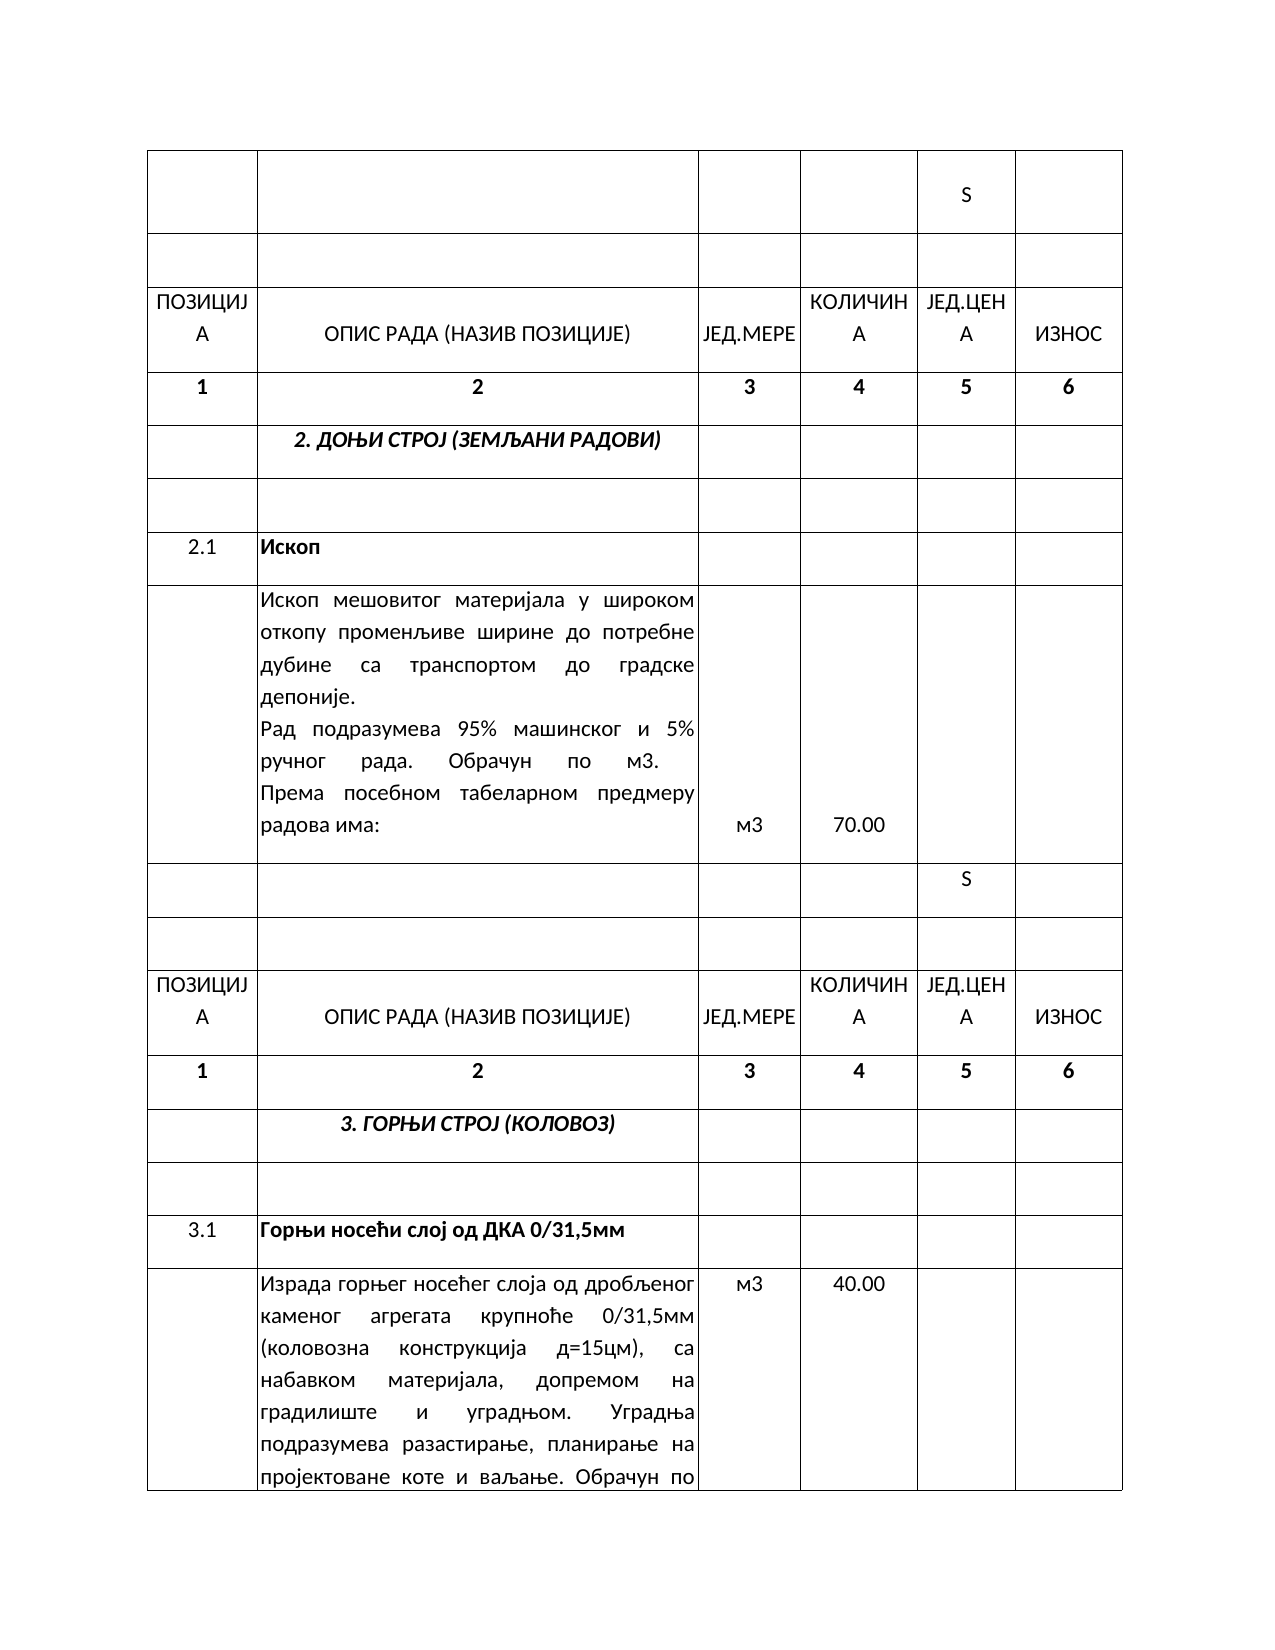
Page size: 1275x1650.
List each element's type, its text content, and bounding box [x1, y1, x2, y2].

table_cell м3 [699, 1269, 800, 1490]
table_cell [699, 918, 800, 970]
table_cell [801, 1163, 917, 1215]
table_cell [258, 864, 698, 917]
table_cell 6 [1016, 373, 1122, 425]
table_cell Горњи носећи слој од ДКА 0/31,5мм [258, 1216, 698, 1268]
table_cell 2 [258, 373, 698, 425]
table_cell 3. ГОРЊИ СТРОЈ (КОЛОВОЗ) [258, 1110, 698, 1162]
table_cell [258, 918, 698, 970]
table_cell [148, 151, 257, 233]
table_cell [699, 479, 800, 532]
table_cell 3 [699, 1056, 800, 1108]
table_cell ЈЕД.МЕРЕ [699, 971, 800, 1055]
table_cell 4 [801, 373, 917, 425]
table_cell КОЛИЧИНА [801, 971, 917, 1055]
table_cell [148, 918, 257, 970]
table_cell 2.1 [148, 533, 257, 585]
table_cell [1016, 151, 1122, 233]
table_cell [148, 1269, 257, 1490]
table_cell 40.00 [801, 1269, 917, 1490]
table_cell [918, 234, 1015, 286]
table_cell 5 [918, 373, 1015, 425]
table_cell [699, 1110, 800, 1162]
table_cell [801, 151, 917, 233]
table_cell [1016, 426, 1122, 478]
table_cell [1016, 864, 1122, 917]
table_cell [1016, 1110, 1122, 1162]
table_cell ПОЗИЦИЈА [148, 971, 257, 1055]
table_cell 5 [918, 1056, 1015, 1108]
table_cell [148, 426, 257, 478]
table_cell ЈЕД.МЕРЕ [699, 288, 800, 372]
table_cell [1016, 479, 1122, 532]
table_cell 3 [699, 373, 800, 425]
table_cell [148, 1163, 257, 1215]
table_cell [148, 1110, 257, 1162]
table_cell S [918, 151, 1015, 233]
table_cell [801, 1216, 917, 1268]
table_cell [801, 918, 917, 970]
table_cell 4 [801, 1056, 917, 1108]
table_cell [918, 479, 1015, 532]
table_cell [1016, 234, 1122, 286]
table_cell 3.1 [148, 1216, 257, 1268]
table_cell ИЗНОС [1016, 288, 1122, 372]
table_cell [258, 234, 698, 286]
table_cell [801, 864, 917, 917]
table_cell ЈЕД.ЦЕНА [918, 971, 1015, 1055]
table_cell м3 [699, 586, 800, 863]
table_cell 6 [1016, 1056, 1122, 1108]
table_cell ИЗНОС [1016, 971, 1122, 1055]
table_cell ЈЕД.ЦЕНА [918, 288, 1015, 372]
table_cell [918, 918, 1015, 970]
table_cell [801, 533, 917, 585]
table_cell [918, 1216, 1015, 1268]
table_cell [699, 426, 800, 478]
table_cell [1016, 918, 1122, 970]
table_cell 70.00 [801, 586, 917, 863]
table_cell [258, 479, 698, 532]
table_cell Ископ [258, 533, 698, 585]
table_cell [1016, 1163, 1122, 1215]
table_cell 1 [148, 373, 257, 425]
table_cell 2 [258, 1056, 698, 1108]
table_cell КОЛИЧИНА [801, 288, 917, 372]
table_cell [1016, 533, 1122, 585]
table_cell ПОЗИЦИЈА [148, 288, 257, 372]
table_cell [918, 1110, 1015, 1162]
table_cell [699, 234, 800, 286]
table_cell [801, 1110, 917, 1162]
table_cell [918, 1269, 1015, 1490]
table_cell [918, 533, 1015, 585]
table_cell [148, 479, 257, 532]
table_cell [699, 1216, 800, 1268]
table_cell [918, 586, 1015, 863]
table_cell ОПИС РАДА (НАЗИВ ПОЗИЦИЈЕ) [258, 288, 698, 372]
table_cell [699, 151, 800, 233]
table_cell [148, 586, 257, 863]
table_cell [258, 1269, 698, 1490]
table_cell Ископ мешовитог материјала у широком откопу променљиве ширине до потребне дубине са транспортом до градске депоније. Рад подразумева 95% машинског и 5% ручног рада. Обрачун по м3. Према посебном табеларном предмеру радова има: [258, 586, 698, 863]
table_cell [148, 864, 257, 917]
table_cell ОПИС РАДА (НАЗИВ ПОЗИЦИЈЕ) [258, 971, 698, 1055]
table_cell [918, 1163, 1015, 1215]
table_cell [1016, 586, 1122, 863]
table_cell [699, 1163, 800, 1215]
table_cell [801, 426, 917, 478]
table_cell [1016, 1216, 1122, 1268]
table_cell [918, 426, 1015, 478]
table_cell [148, 234, 257, 286]
table_cell [801, 479, 917, 532]
table_cell S [918, 864, 1015, 917]
table_cell [1016, 1269, 1122, 1490]
table_cell 2. ДОЊИ СТРОЈ (ЗЕМЉАНИ РАДОВИ) [258, 426, 698, 478]
table_cell [258, 1163, 698, 1215]
table_cell [801, 234, 917, 286]
table_cell [699, 533, 800, 585]
table_cell [699, 864, 800, 917]
table_cell 1 [148, 1056, 257, 1108]
table_cell [258, 151, 698, 233]
